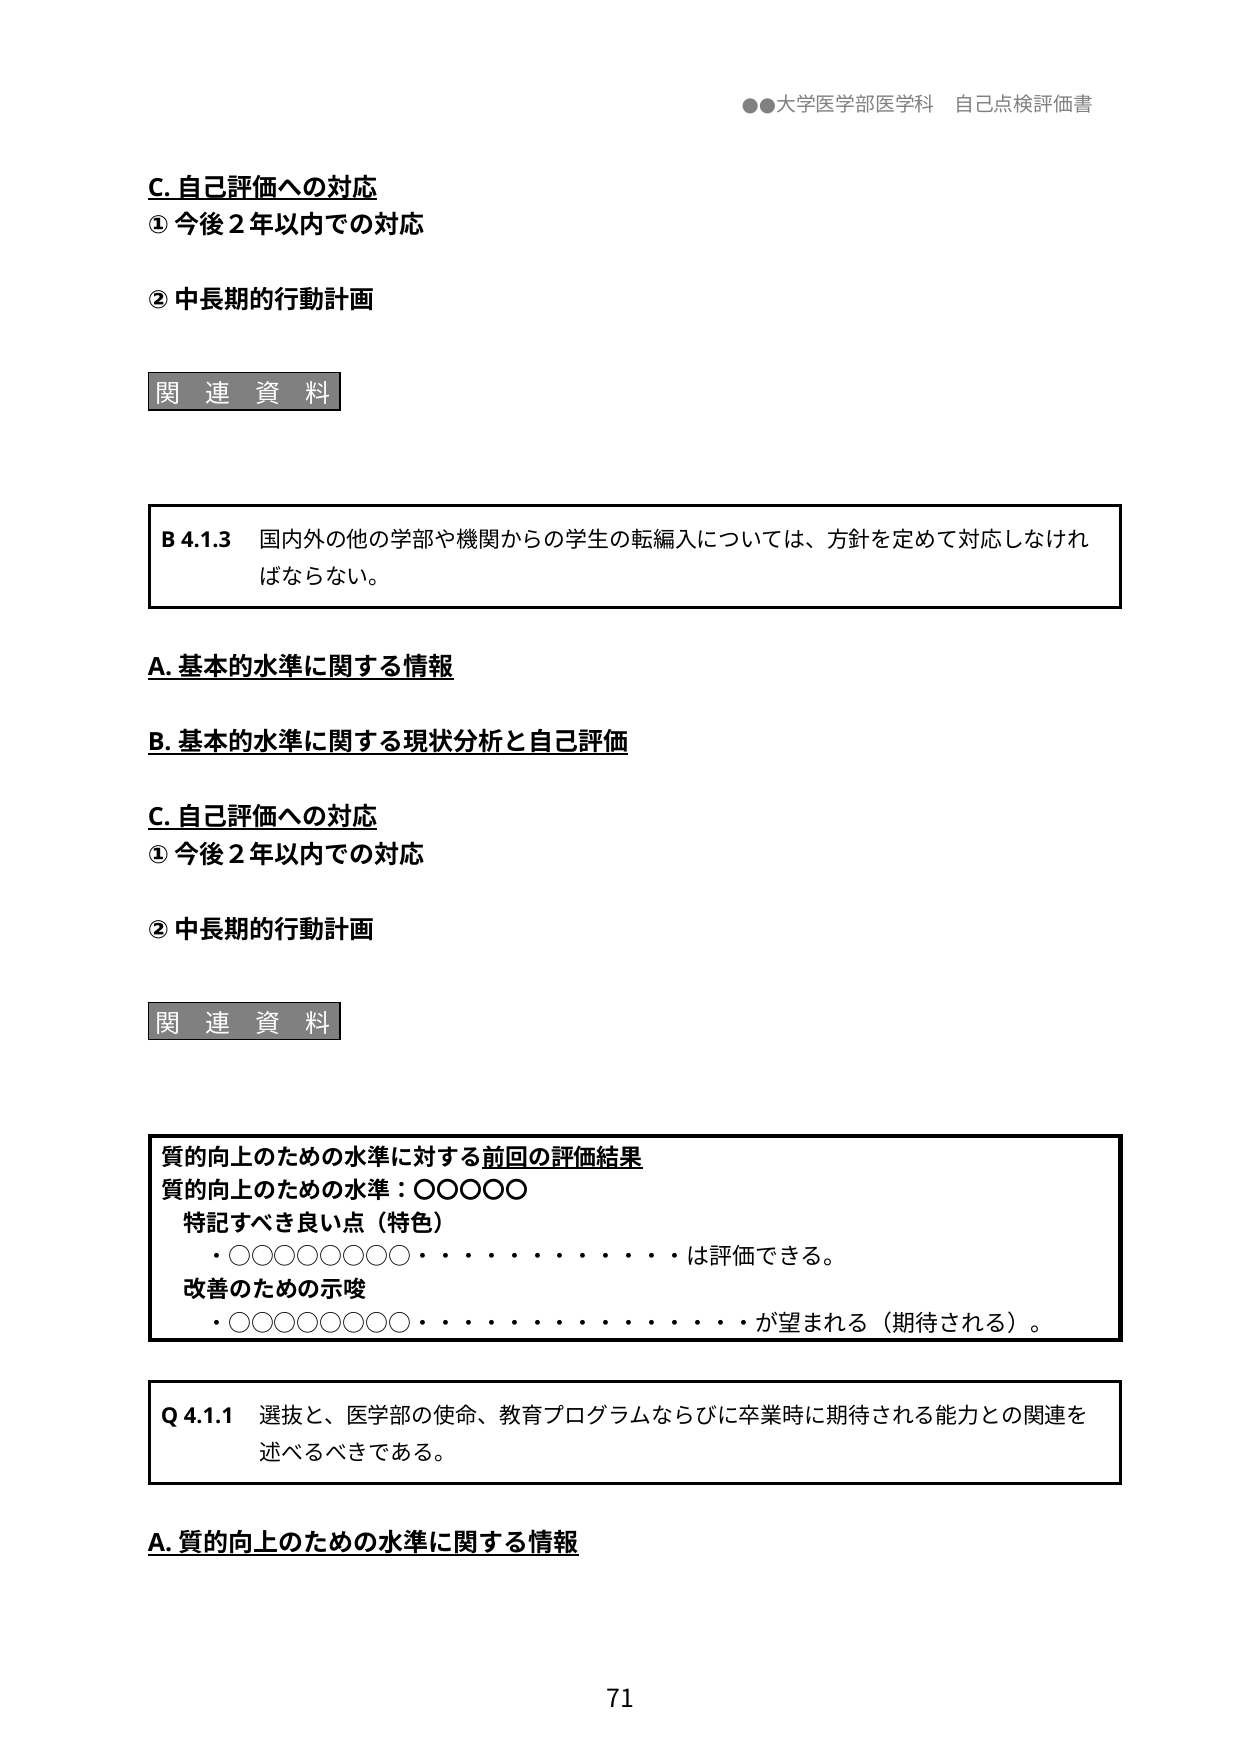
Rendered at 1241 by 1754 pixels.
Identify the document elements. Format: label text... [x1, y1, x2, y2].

text ②中長期的行動計画 [148, 279, 1093, 316]
text ①今後２年以内での対応 [148, 834, 1093, 871]
table_header Q 4.1.1 選抜と、医学部の使命、教育プログラムならびに卒業時に期待される能力との関連を述べるべきである。 [151, 1383, 1119, 1482]
text B. 基本的水準に関する現状分析と自己評価 [148, 721, 1092, 759]
text A. 質的向上のための水準に関する情報 [148, 1522, 1092, 1560]
table_header 質的向上のための水準に対する前回の評価結果 質的向上のための水準：〇〇〇〇〇 特記すべき良い点（特色） ・○○○○○○○○・・・・・・・・・・・・は評価できる。 改善のための示唆 ・○○○○○○○○・・・・・・・・・・・・・・・が望まれる（期待される）。 [152, 1138, 1118, 1338]
text ②中長期的行動計画 [148, 909, 1093, 946]
text C. 自己評価への対応 [148, 796, 1092, 834]
text C. 自己評価への対応 [148, 166, 1092, 204]
text 関 連 資 料/ [148, 354, 1092, 429]
text A. 基本的水準に関する情報 [148, 646, 1092, 684]
text 関 連 資 料/ [148, 984, 1092, 1059]
text ①今後２年以内での対応 [148, 204, 1093, 241]
table_header B 4.1.3 国内外の他の学部や機関からの学生の転編入については、方針を定めて対応しなければならない。 [151, 507, 1119, 606]
